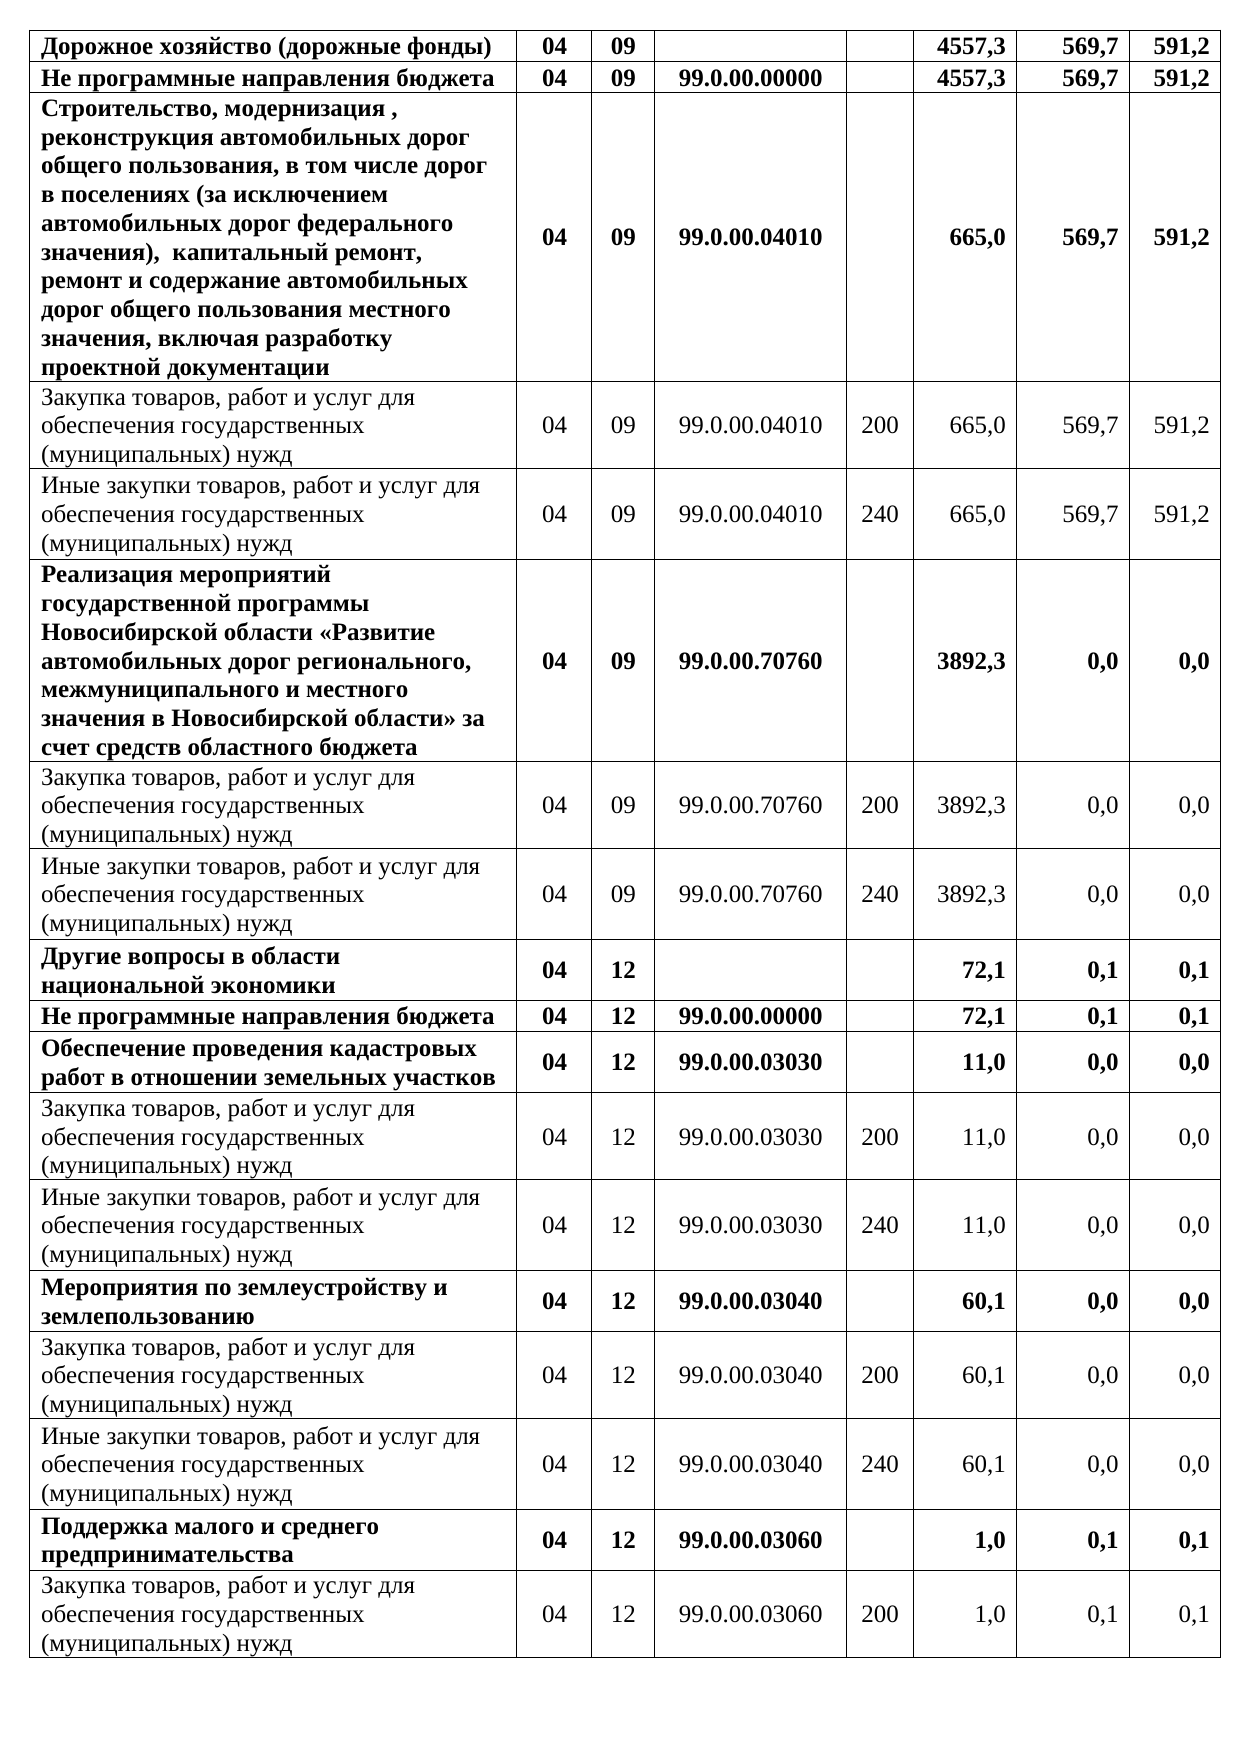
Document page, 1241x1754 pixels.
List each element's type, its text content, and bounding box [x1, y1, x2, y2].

table_cell 665,0 [914, 469, 1016, 558]
table_cell 200 [847, 762, 913, 848]
table_cell 12 [592, 940, 654, 1000]
table_cell 99.0.00.03030 [655, 1180, 846, 1270]
table_cell 09 [592, 93, 654, 381]
table_cell 0,0 [1017, 1032, 1129, 1092]
table_cell 0,1 [1130, 940, 1220, 1000]
table_cell 591,2 [1130, 469, 1220, 558]
table_cell [847, 1001, 913, 1031]
table_cell 591,2 [1130, 93, 1220, 381]
table_cell 99.0.00.00000 [655, 62, 846, 92]
table_cell 04 [517, 1271, 591, 1331]
table_cell 04 [517, 469, 591, 558]
table_cell 04 [517, 1032, 591, 1092]
table_cell 99.0.00.03040 [655, 1332, 846, 1418]
table_cell 11,0 [914, 1093, 1016, 1179]
table_cell Обеспечение проведения кадастровых работ в отношении земельных участков [30, 1032, 516, 1092]
table_cell Дорожное хозяйство (дорожные фонды) [30, 31, 516, 61]
table_cell 04 [517, 1571, 591, 1657]
table_cell 72,1 [914, 940, 1016, 1000]
table_cell 11,0 [914, 1180, 1016, 1270]
table_cell 0,1 [1017, 1571, 1129, 1657]
table_cell 99.0.00.03040 [655, 1271, 846, 1331]
table_cell Иные закупки товаров, работ и услуг для обеспечения государственных (муниципальных) нужд [30, 1419, 516, 1509]
table_cell 99.0.00.03030 [655, 1032, 846, 1092]
table_cell 99.0.00.70760 [655, 849, 846, 939]
table_cell Закупка товаров, работ и услуг для обеспечения государственных (муниципальных) нужд [30, 382, 516, 468]
table_cell Иные закупки товаров, работ и услуг для обеспечения государственных (муниципальных) нужд [30, 1180, 516, 1270]
table_cell 591,2 [1130, 382, 1220, 468]
table_cell 0,0 [1017, 1419, 1129, 1509]
table_cell [847, 1271, 913, 1331]
table_cell 12 [592, 1032, 654, 1092]
table_cell Не программные направления бюджета [30, 1001, 516, 1031]
table_cell 591,2 [1130, 31, 1220, 61]
table_cell [655, 31, 846, 61]
table_cell 0,0 [1017, 1093, 1129, 1179]
table_cell 99.0.00.70760 [655, 560, 846, 761]
table_cell 0,0 [1130, 1419, 1220, 1509]
table_cell 04 [517, 560, 591, 761]
table_cell 12 [592, 1093, 654, 1179]
table_cell Иные закупки товаров, работ и услуг для обеспечения государственных (муниципальных) нужд [30, 469, 516, 558]
table_cell 12 [592, 1180, 654, 1270]
table_cell [847, 560, 913, 761]
table_cell Мероприятия по землеустройству и землепользованию [30, 1271, 516, 1331]
table_cell 99.0.00.04010 [655, 469, 846, 558]
table_cell 12 [592, 1419, 654, 1509]
table_cell 1,0 [914, 1510, 1016, 1569]
table_cell 04 [517, 849, 591, 939]
table_cell 99.0.00.04010 [655, 382, 846, 468]
table_cell 12 [592, 1001, 654, 1031]
table_cell 12 [592, 1271, 654, 1331]
table_cell 0,0 [1130, 1032, 1220, 1092]
table_cell 0,1 [1017, 940, 1129, 1000]
table_cell [847, 93, 913, 381]
table_cell 591,2 [1130, 62, 1220, 92]
table_cell 99.0.00.04010 [655, 93, 846, 381]
table_cell Закупка товаров, работ и услуг для обеспечения государственных (муниципальных) нужд [30, 1332, 516, 1418]
table_cell 0,0 [1130, 1093, 1220, 1179]
table_cell 0,0 [1130, 762, 1220, 848]
table_cell 99.0.00.03060 [655, 1571, 846, 1657]
table_cell 4557,3 [914, 62, 1016, 92]
table_cell 04 [517, 1001, 591, 1031]
table_cell 04 [517, 62, 591, 92]
table_cell 200 [847, 382, 913, 468]
table_cell 72,1 [914, 1001, 1016, 1031]
table_cell 60,1 [914, 1271, 1016, 1331]
table_cell 665,0 [914, 93, 1016, 381]
table_cell 200 [847, 1332, 913, 1418]
table_cell 09 [592, 469, 654, 558]
table_cell 09 [592, 382, 654, 468]
table_cell Иные закупки товаров, работ и услуг для обеспечения государственных (муниципальных) нужд [30, 849, 516, 939]
table_cell 665,0 [914, 382, 1016, 468]
table_cell 0,1 [1017, 1510, 1129, 1569]
table_cell 04 [517, 1510, 591, 1569]
table_cell 99.0.00.70760 [655, 762, 846, 848]
table_cell 0,0 [1130, 1332, 1220, 1418]
table_cell 3892,3 [914, 849, 1016, 939]
table_cell 09 [592, 31, 654, 61]
table_cell [655, 940, 846, 1000]
table_cell [847, 31, 913, 61]
table_cell 11,0 [914, 1032, 1016, 1092]
table_cell 60,1 [914, 1332, 1016, 1418]
table_cell 3892,3 [914, 762, 1016, 848]
table_cell 3892,3 [914, 560, 1016, 761]
table_cell Реализация мероприятий государственной программы Новосибирской области «Развитие автомобильных дорог регионального, межмуниципального и местного значения в Новосибирской области» за счет средств областного бюджета [30, 560, 516, 761]
table_cell 0,0 [1130, 1180, 1220, 1270]
table_cell 0,1 [1130, 1001, 1220, 1031]
table_cell 0,0 [1017, 1332, 1129, 1418]
table_cell 09 [592, 762, 654, 848]
table_cell [847, 940, 913, 1000]
table_cell 04 [517, 1332, 591, 1418]
table_cell 0,1 [1017, 1001, 1129, 1031]
table_cell Строительство, модернизация , реконструкция автомобильных дорог общего пользования, в том числе дорог в поселениях (за исключением автомобильных дорог федерального значения), капитальный ремонт, ремонт и содержание автомобильных дорог общего пользования местного значения, включая разработку проектной документации [30, 93, 516, 381]
table_cell 0,0 [1017, 849, 1129, 939]
table_cell Поддержка малого и среднего предпринимательства [30, 1510, 516, 1569]
table_cell 240 [847, 1419, 913, 1509]
table_cell 99.0.00.03040 [655, 1419, 846, 1509]
table_cell 200 [847, 1571, 913, 1657]
table_cell 04 [517, 1180, 591, 1270]
table_cell 240 [847, 469, 913, 558]
table_cell 99.0.00.03060 [655, 1510, 846, 1569]
table_cell 240 [847, 849, 913, 939]
table_cell 60,1 [914, 1419, 1016, 1509]
table_cell 569,7 [1017, 93, 1129, 381]
table_cell 1,0 [914, 1571, 1016, 1657]
table_cell 0,0 [1017, 560, 1129, 761]
table_cell 09 [592, 849, 654, 939]
table_cell Закупка товаров, работ и услуг для обеспечения государственных (муниципальных) нужд [30, 762, 516, 848]
table_cell 569,7 [1017, 382, 1129, 468]
table_cell 569,7 [1017, 31, 1129, 61]
table_cell 09 [592, 560, 654, 761]
table_cell 4557,3 [914, 31, 1016, 61]
table_cell 240 [847, 1180, 913, 1270]
table_cell 0,1 [1130, 1510, 1220, 1569]
table_cell 0,0 [1017, 762, 1129, 848]
table_cell 99.0.00.00000 [655, 1001, 846, 1031]
table_cell Не программные направления бюджета [30, 62, 516, 92]
table_cell 0,0 [1017, 1180, 1129, 1270]
table_cell 04 [517, 762, 591, 848]
table_cell 04 [517, 940, 591, 1000]
table_cell [847, 1510, 913, 1569]
table_cell 04 [517, 382, 591, 468]
table_cell 0,0 [1017, 1271, 1129, 1331]
table_cell 12 [592, 1571, 654, 1657]
table_cell 569,7 [1017, 62, 1129, 92]
table_cell 99.0.00.03030 [655, 1093, 846, 1179]
table_cell [847, 62, 913, 92]
table_cell 0,0 [1130, 849, 1220, 939]
table_cell Другие вопросы в области национальной экономики [30, 940, 516, 1000]
table_cell 12 [592, 1332, 654, 1418]
table_cell 04 [517, 31, 591, 61]
table_cell 0,0 [1130, 560, 1220, 761]
table_cell 04 [517, 1419, 591, 1509]
table_cell 09 [592, 62, 654, 92]
table_cell 569,7 [1017, 469, 1129, 558]
table_cell 0,0 [1130, 1271, 1220, 1331]
table_cell 200 [847, 1093, 913, 1179]
table_cell 0,1 [1130, 1571, 1220, 1657]
table_cell [847, 1032, 913, 1092]
table_cell 04 [517, 1093, 591, 1179]
table_cell Закупка товаров, работ и услуг для обеспечения государственных (муниципальных) нужд [30, 1093, 516, 1179]
table_cell 12 [592, 1510, 654, 1569]
table_cell 04 [517, 93, 591, 381]
table_cell Закупка товаров, работ и услуг для обеспечения государственных (муниципальных) нужд [30, 1571, 516, 1657]
